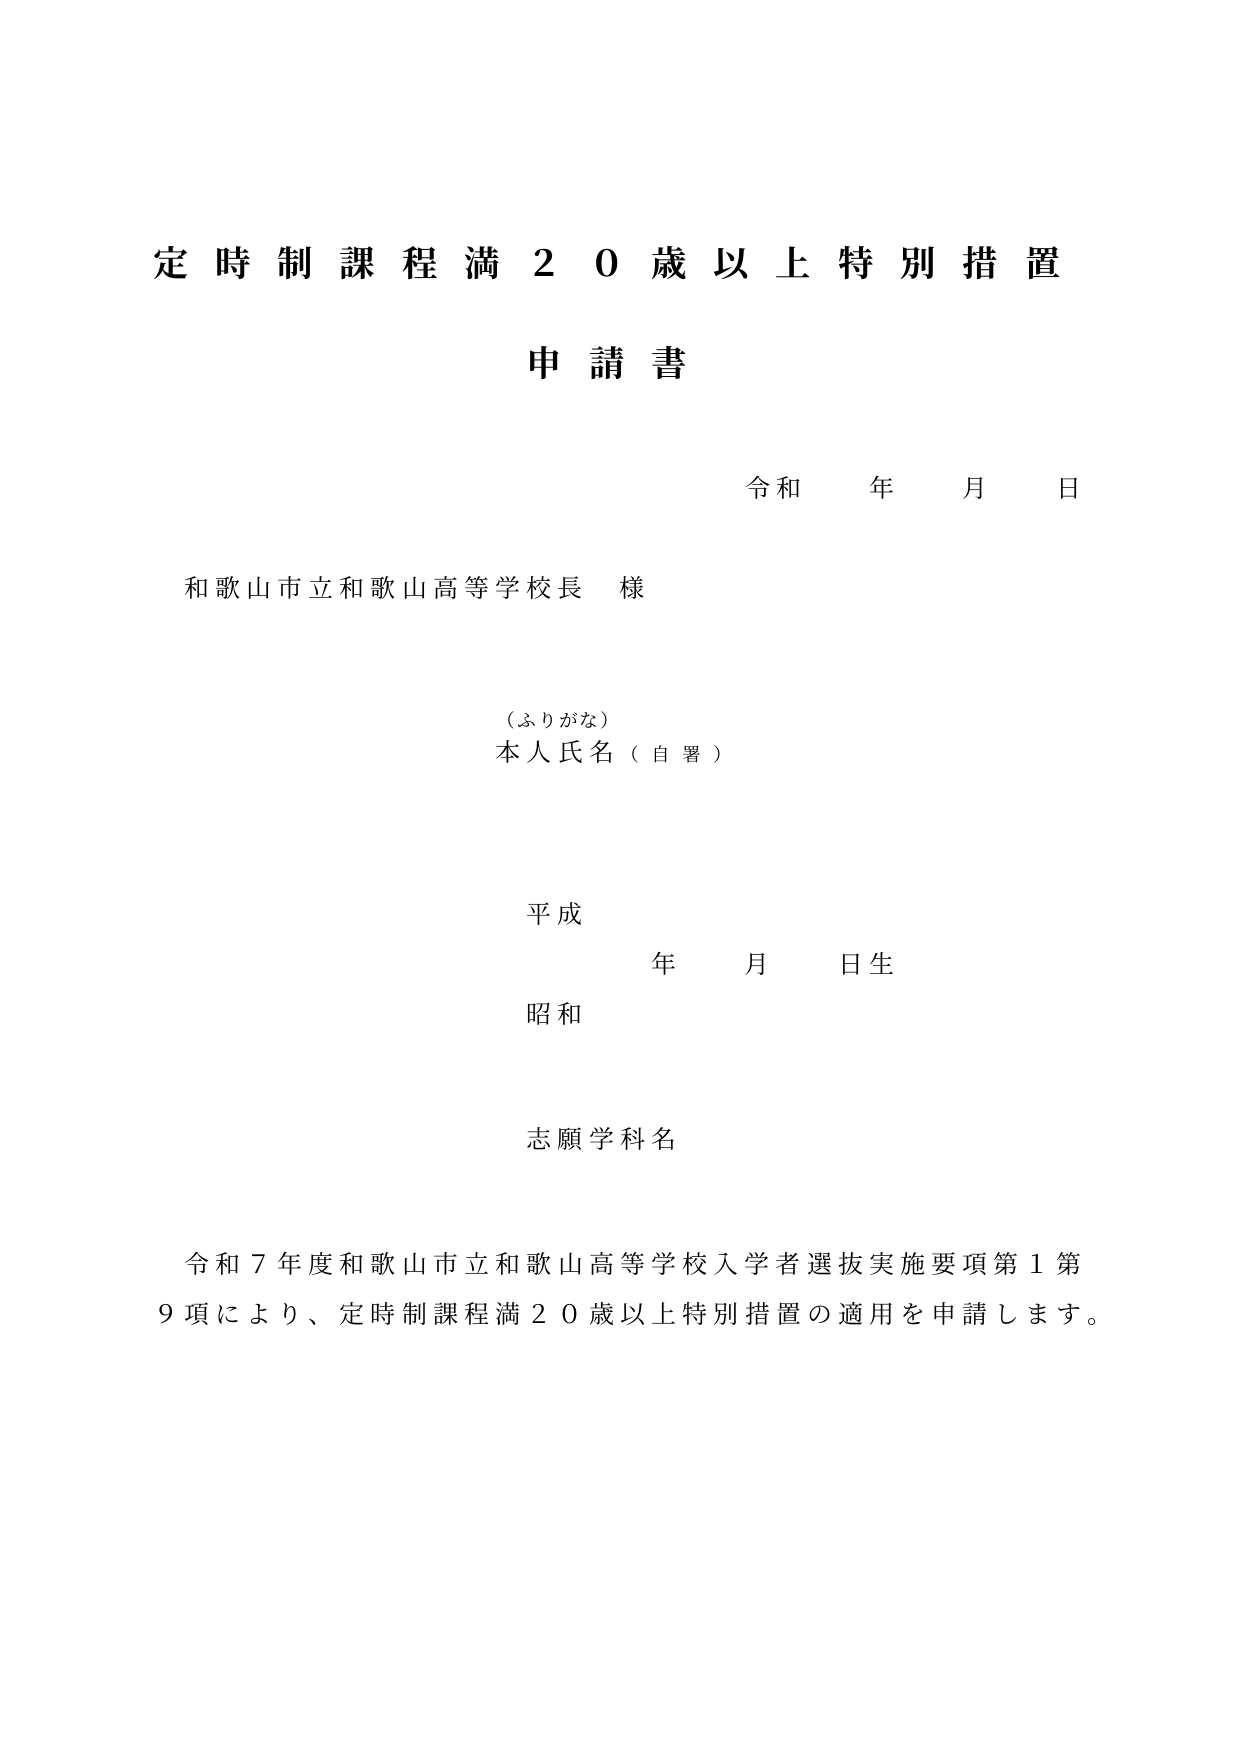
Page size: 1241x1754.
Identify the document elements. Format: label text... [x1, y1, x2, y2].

text 定時制課程満２０歳以上特別措置申請書 [153, 211, 1087, 411]
text 令和７年度和歌山市立和歌山高等学校入学者選抜実施要項第１第９項により、定時制課程満２０歳以上特別措置の適用を申請します。 [153, 1238, 1087, 1338]
text 平成 [153, 887, 1087, 937]
text 和歌山市立和歌山高等学校長 様 [153, 562, 1087, 612]
text 令和 年 月 日 [153, 461, 1087, 511]
text 年 月 日生 [477, 937, 1087, 987]
text 昭和 [153, 987, 1087, 1037]
text 志願学科名 [153, 1113, 1087, 1163]
text （自署） [153, 687, 1087, 787]
